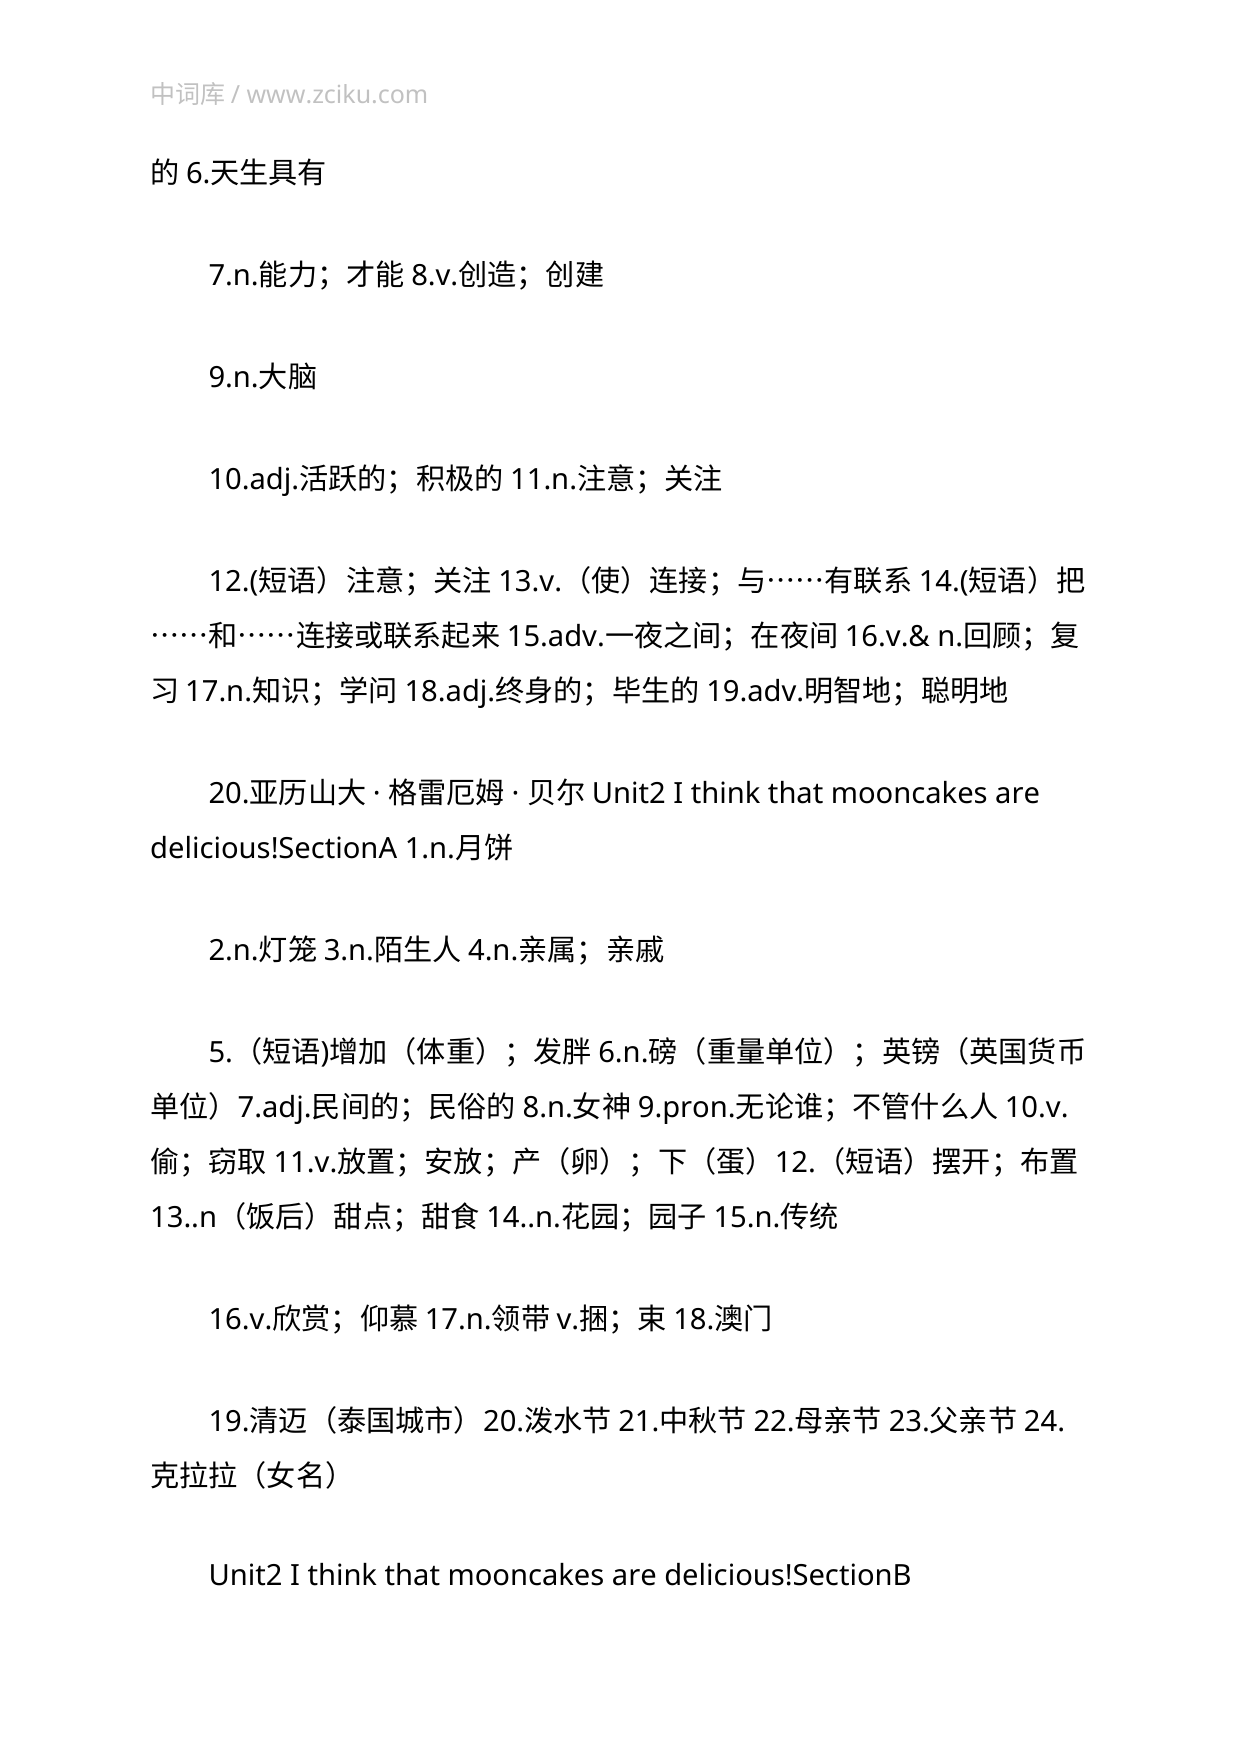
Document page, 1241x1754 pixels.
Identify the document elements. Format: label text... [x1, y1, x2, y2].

text 2.n.灯笼 3.n.陌生人 4.n.亲属；亲戚 [150, 927, 1090, 969]
text 10.adj.活跃的；积极的 11.n.注意；关注 [150, 456, 1090, 498]
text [150, 150, 1090, 192]
text Unit2 I think that mooncakes are delicious!SectionB [150, 1554, 1090, 1594]
text 9.n.大脑 [150, 354, 1090, 396]
text 7.n.能力；才能 8.v.创造；创建 [150, 252, 1090, 294]
text 12.(短语）注意；关注 13.v.（使）连接；与⋯⋯有联系 14.(短语）把⋯⋯和⋯⋯连接或联系起来 15.adv.一夜之间；在夜间 16.v.& n.回顾；复习17.n.知识；学问 18.adj.终身的；毕生的 19.adv.明智地；聪明地 [150, 558, 1090, 710]
text 5.（短语)增加（体重）；发胖 6.n.磅（重量单位）；英镑（英国货币单位）7.adj.民间的；民俗的 8.n.女神 9.pron.无论谁；不管什么人 10.v.偷；窃取 11.v.放置；安放；产（卵）；下（蛋）12.（短语）摆开；布置 13..n（饭后）甜点；甜食 14..n.花园；园子 15.n.传统 [150, 1029, 1090, 1236]
text 16.v.欣赏；仰慕 17.n.领带 v.捆；束 18.澳门 [150, 1296, 1090, 1338]
text 19.清迈（泰国城市）20.泼水节 21.中秋节 22.母亲节 23.父亲节 24.克拉拉（女名） [150, 1398, 1090, 1495]
text 20.亚历山大 · 格雷厄姆 · 贝尔 Unit2 I think that mooncakes are delicious!SectionA 1.n.月饼 [150, 770, 1090, 867]
